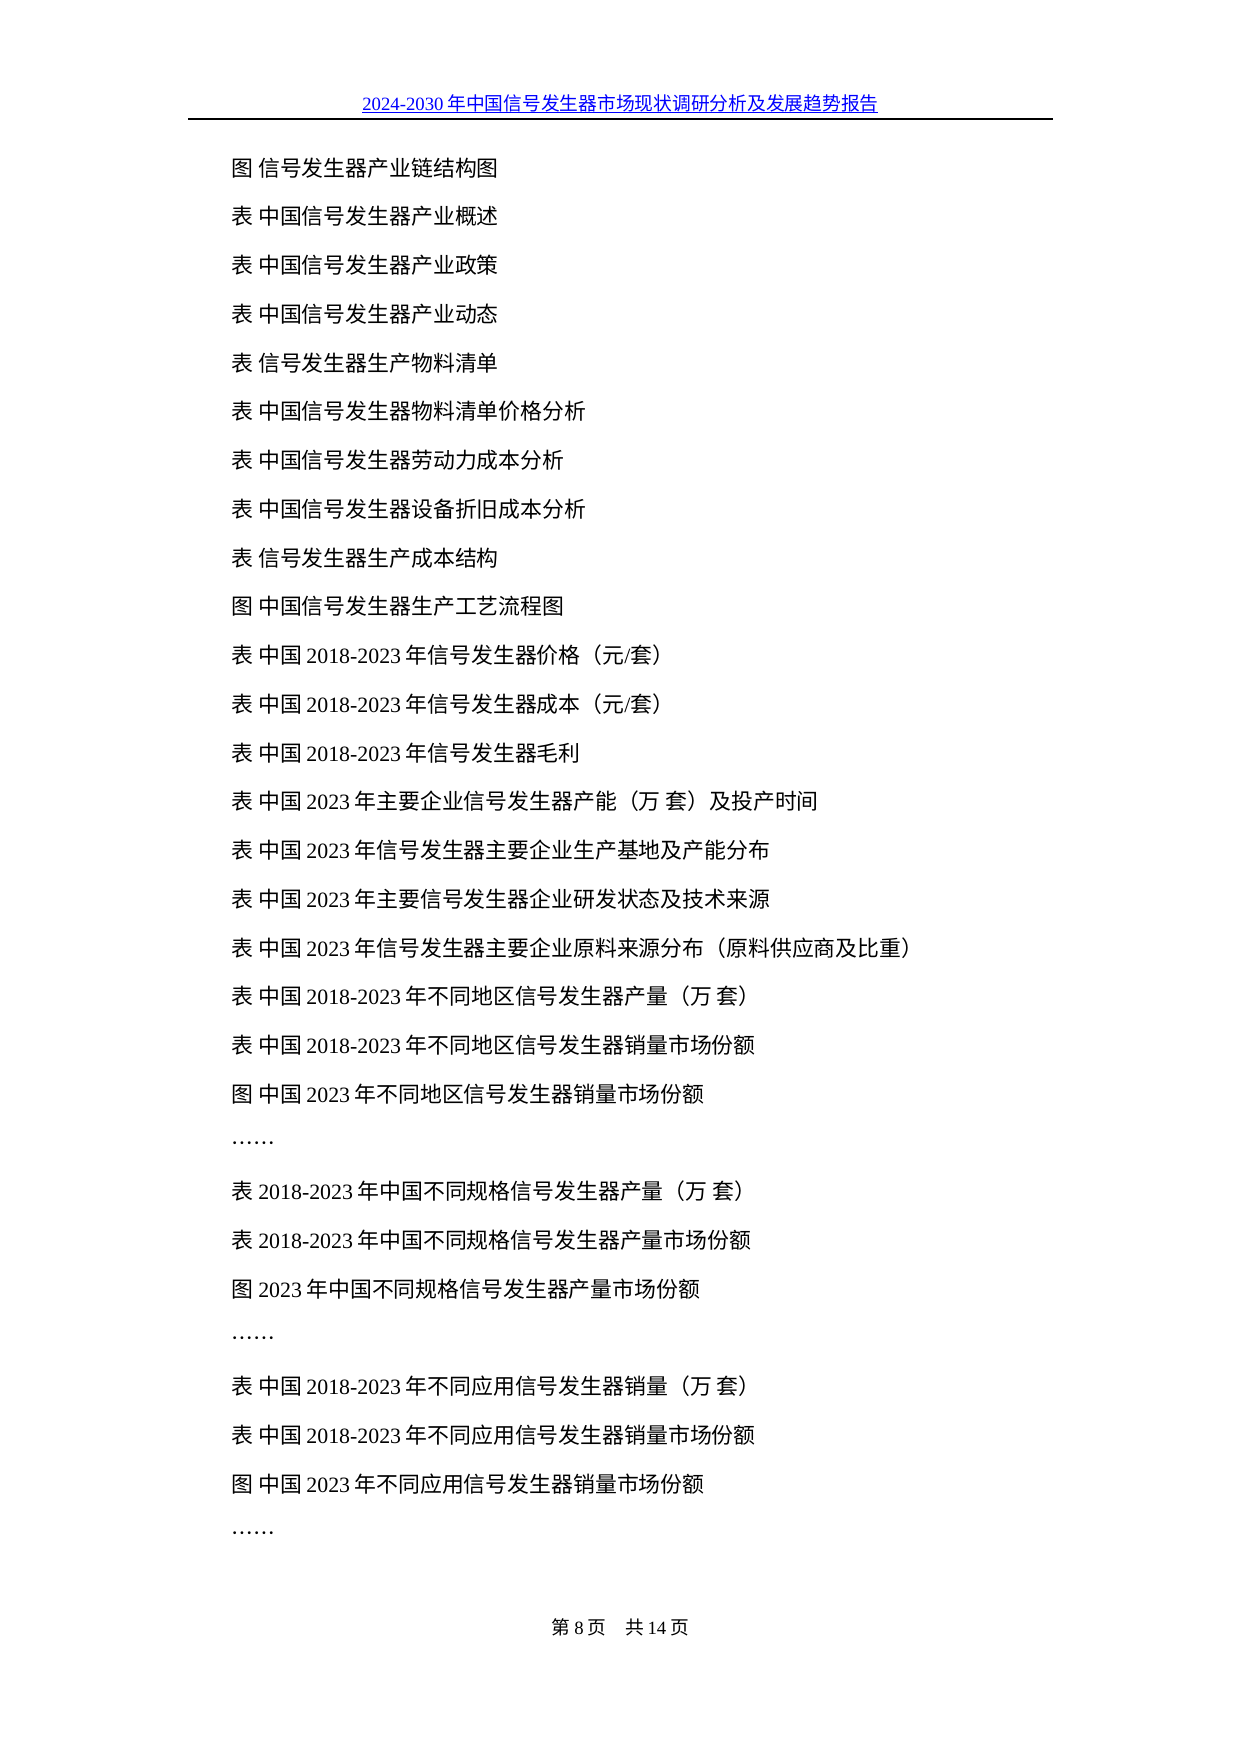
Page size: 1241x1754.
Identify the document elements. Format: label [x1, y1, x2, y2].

text [187, 150, 1053, 1548]
